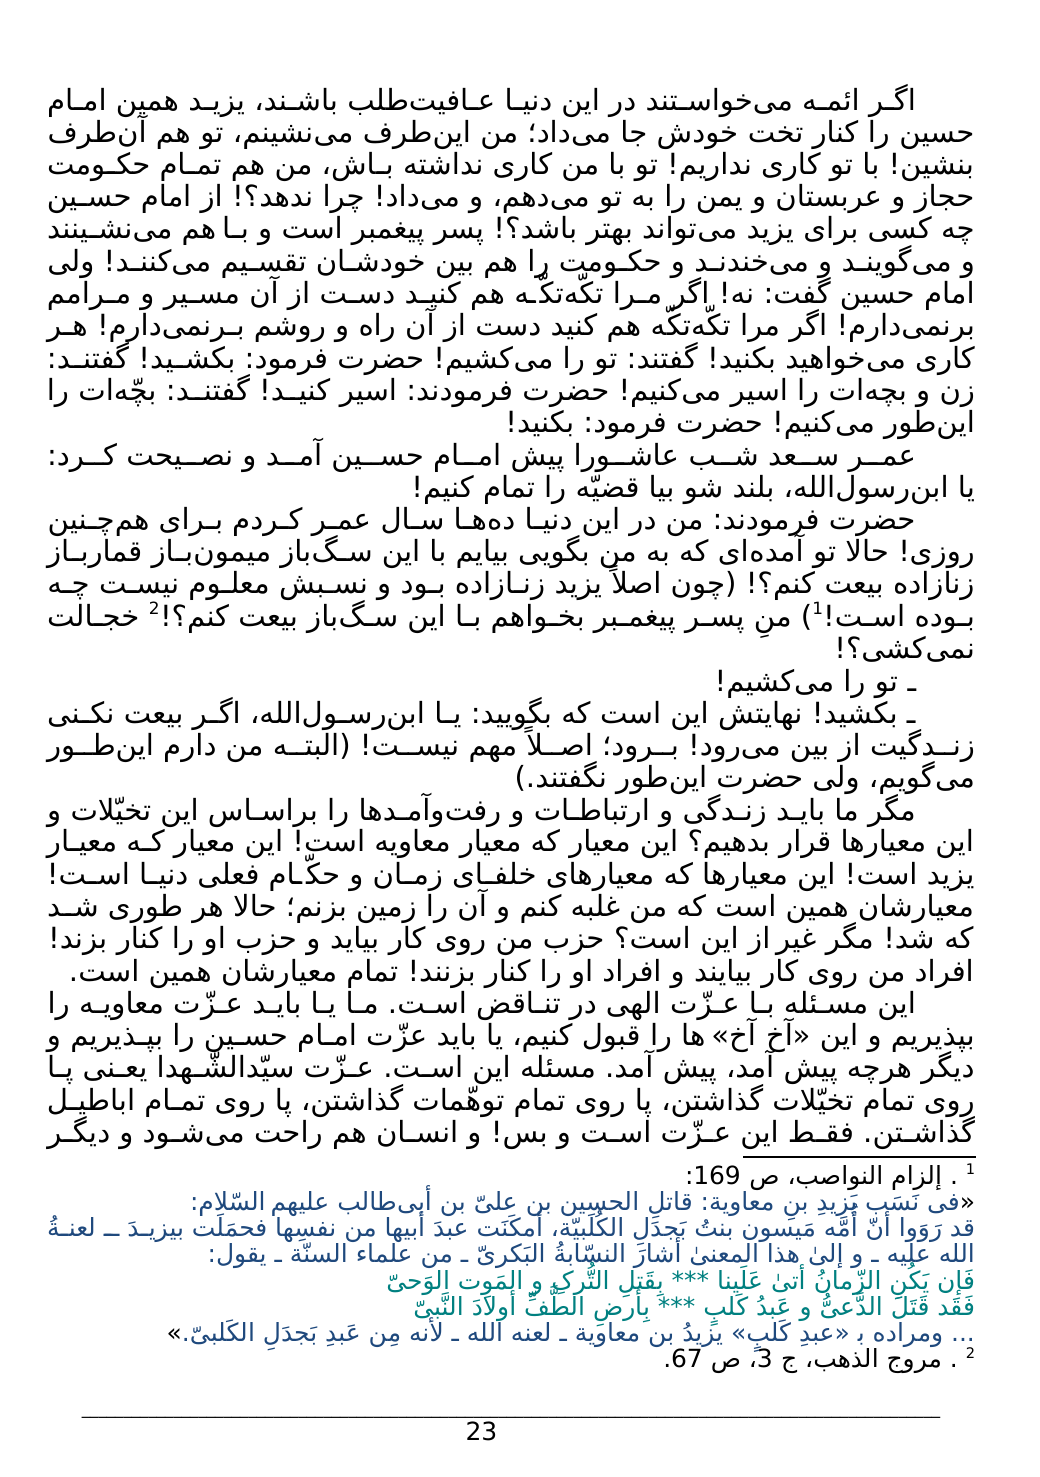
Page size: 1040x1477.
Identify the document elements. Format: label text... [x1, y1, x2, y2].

text اگر ائمه می‌خواستند در این دنیا عافیت‌طلب باشند، یزید همین امام حسین را کنار تخت خودش جا می‌داد؛ من این‌طرف می‌نشینم، تو هم آن‌طرف بنشین! با تو کاری نداریم! تو با من کاری نداشته باش، من هم تمام حکومت حجاز و عربستان و یمن را به تو می‌دهم، و می‌داد! چرا ندهد؟! از امام حسین چه کسی برای یزید می‌تواند بهتر باشد؟! پسر پیغمبر است و با هم می‌نشینند و می‌گویند و می‌خندند و حکومت را هم بین خودشان تقسیم می‌کنند! ولی امام حسین گفت: نه! اگر مرا تکّه‌تکّه هم کنید دست از آن مسیر و مرامم برنمی‌دارم! اگر مرا تکّه‌تکّه هم کنید دست از آن راه و روشم برنمی‌دارم! هر کاری می‌خواهید بکنید! گفتند: تو را می‌کشیم! حضرت فرمود: بکشید! گفتند: زن و بچه‌ات را اسیر می‌کنیم! حضرت فرمودند: اسیر کنید! گفتند: بچّه‌ات را این‌طور می‌کنیم! حضرت فرمود: بکنید! [47, 84, 975, 439]
text مگر ما باید زندگی و ارتباطات و رفت‌وآمدها را براساس این تخیّلات و این معیارها قرار بدهیم؟ این معیار که معیار معاویه است! این معیار که معیار یزید است! این معیارها که معیارهای خلفای زمان و حکّام فعلی دنیا است! معیارشان همین است که من غلبه کنم و آن را زمین بزنم؛ حالا هر طوری شد که شد! مگر غیر از این است؟ حزب من روی کار بیاید و حزب او را کنار بزند! افراد من روی کار بیایند و افراد او را کنار بزنند! تمام معیارشان همین است. [47, 794, 975, 988]
text ـ بکشید! نهایتش این است که بگویید: یا ابن‌رسول‌الله، اگر بیعت نکنی زندگیت از بین می‌رود! برود؛ اصلاً مهم نیست! (البته من دارم این‌طور می‌گویم، ولی حضرت این‌طور نگفتند.) [47, 697, 975, 794]
text حضرت فرمودند: من در این دنیا ده‌ها سال عمر کردم برای هم‌چنین روزی! حالا تو آمده‌ای که به من بگویی بیایم با این سگ‌باز میمون‌باز قمارباز زنازاده بیعت کنم؟! (چون اصلاً یزید زنازاده بود و نسبش معلوم نیست چه بوده است!) منِ پسر پیغمبر بخواهم با این سگ‌باز بیعت کنم؟! خجالت نمی‌کشی؟! [47, 504, 975, 665]
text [47, 988, 975, 1149]
text ـ تو را می‌کشیم! [47, 665, 975, 697]
text عمر سعد شب عاشورا پیش امام حسین آمد و نصیحت کرد: یا ابن‌رسول‌الله، بلند شو بیا قضیّه را تمام کنیم! [47, 439, 975, 504]
